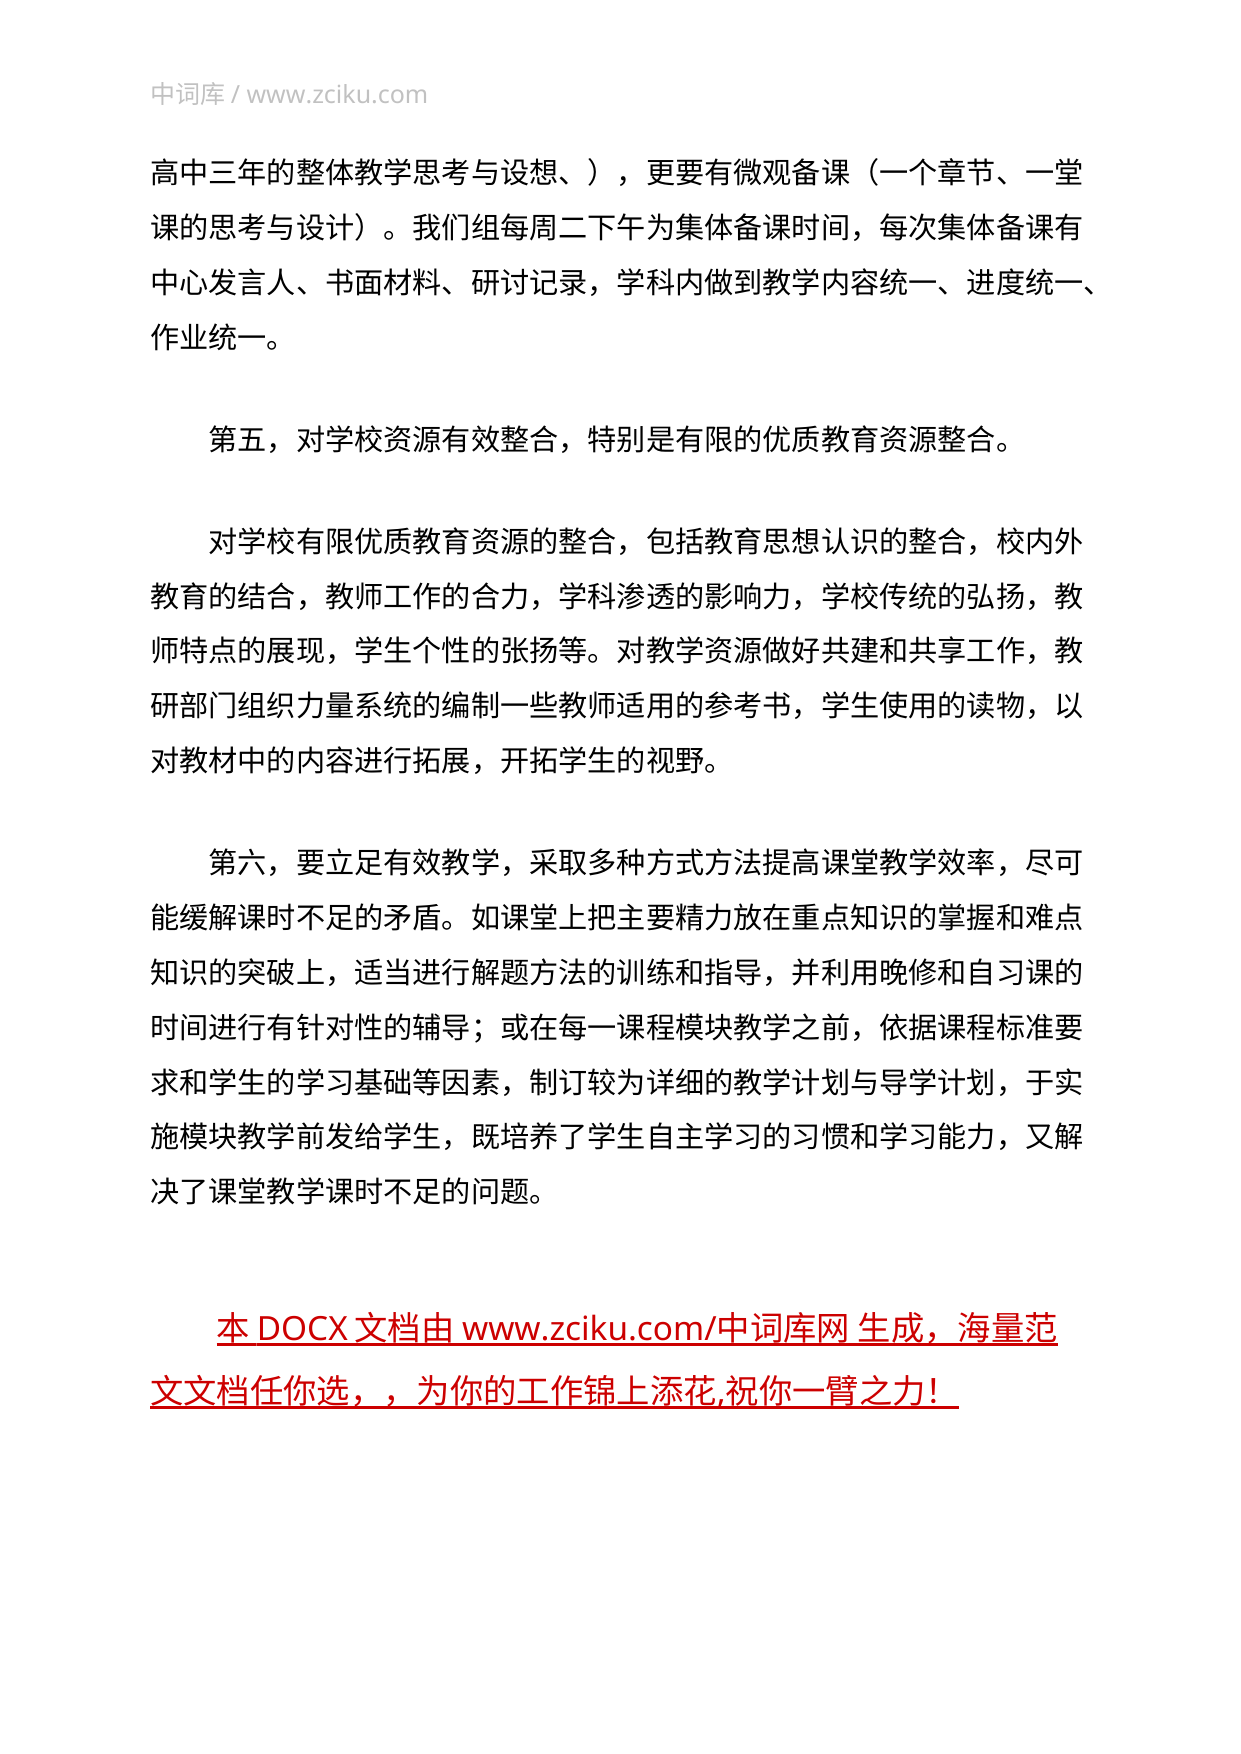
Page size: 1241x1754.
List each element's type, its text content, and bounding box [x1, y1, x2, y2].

text 对学校有限优质教育资源的整合，包括教育思想认识的整合，校内外教育的结合，教师工作的合力，学科渗透的影响力，学校传统的弘扬，教师特点的展现，学生个性的张扬等。对教学资源做好共建和共享工作，教研部门组织力量系统的编制一些教师适用的参考书，学生使用的读物，以对教材中的内容进行拓展，开拓学生的视野。 [150, 518, 1090, 780]
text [150, 150, 1090, 357]
text 本DOCX文档由 www.zciku.com/中词库网 生成，海量范文文档任你选，，为你的工作锦上添花,祝你一臂之力！ [150, 1302, 1090, 1413]
text 第六，要立足有效教学，采取多种方式方法提高课堂教学效率，尽可能缓解课时不足的矛盾。如课堂上把主要精力放在重点知识的掌握和难点知识的突破上，适当进行解题方法的训练和指导，并利用晚修和自习课的时间进行有针对性的辅导；或在每一课程模块教学之前，依据课程标准要求和学生的学习基础等因素，制订较为详细的教学计划与导学计划，于实施模块教学前发给学生，既培养了学生自主学习的习惯和学习能力，又解决了课堂教学课时不足的问题。 [150, 839, 1090, 1211]
text 第五，对学校资源有效整合，特别是有限的优质教育资源整合。 [150, 416, 1090, 459]
